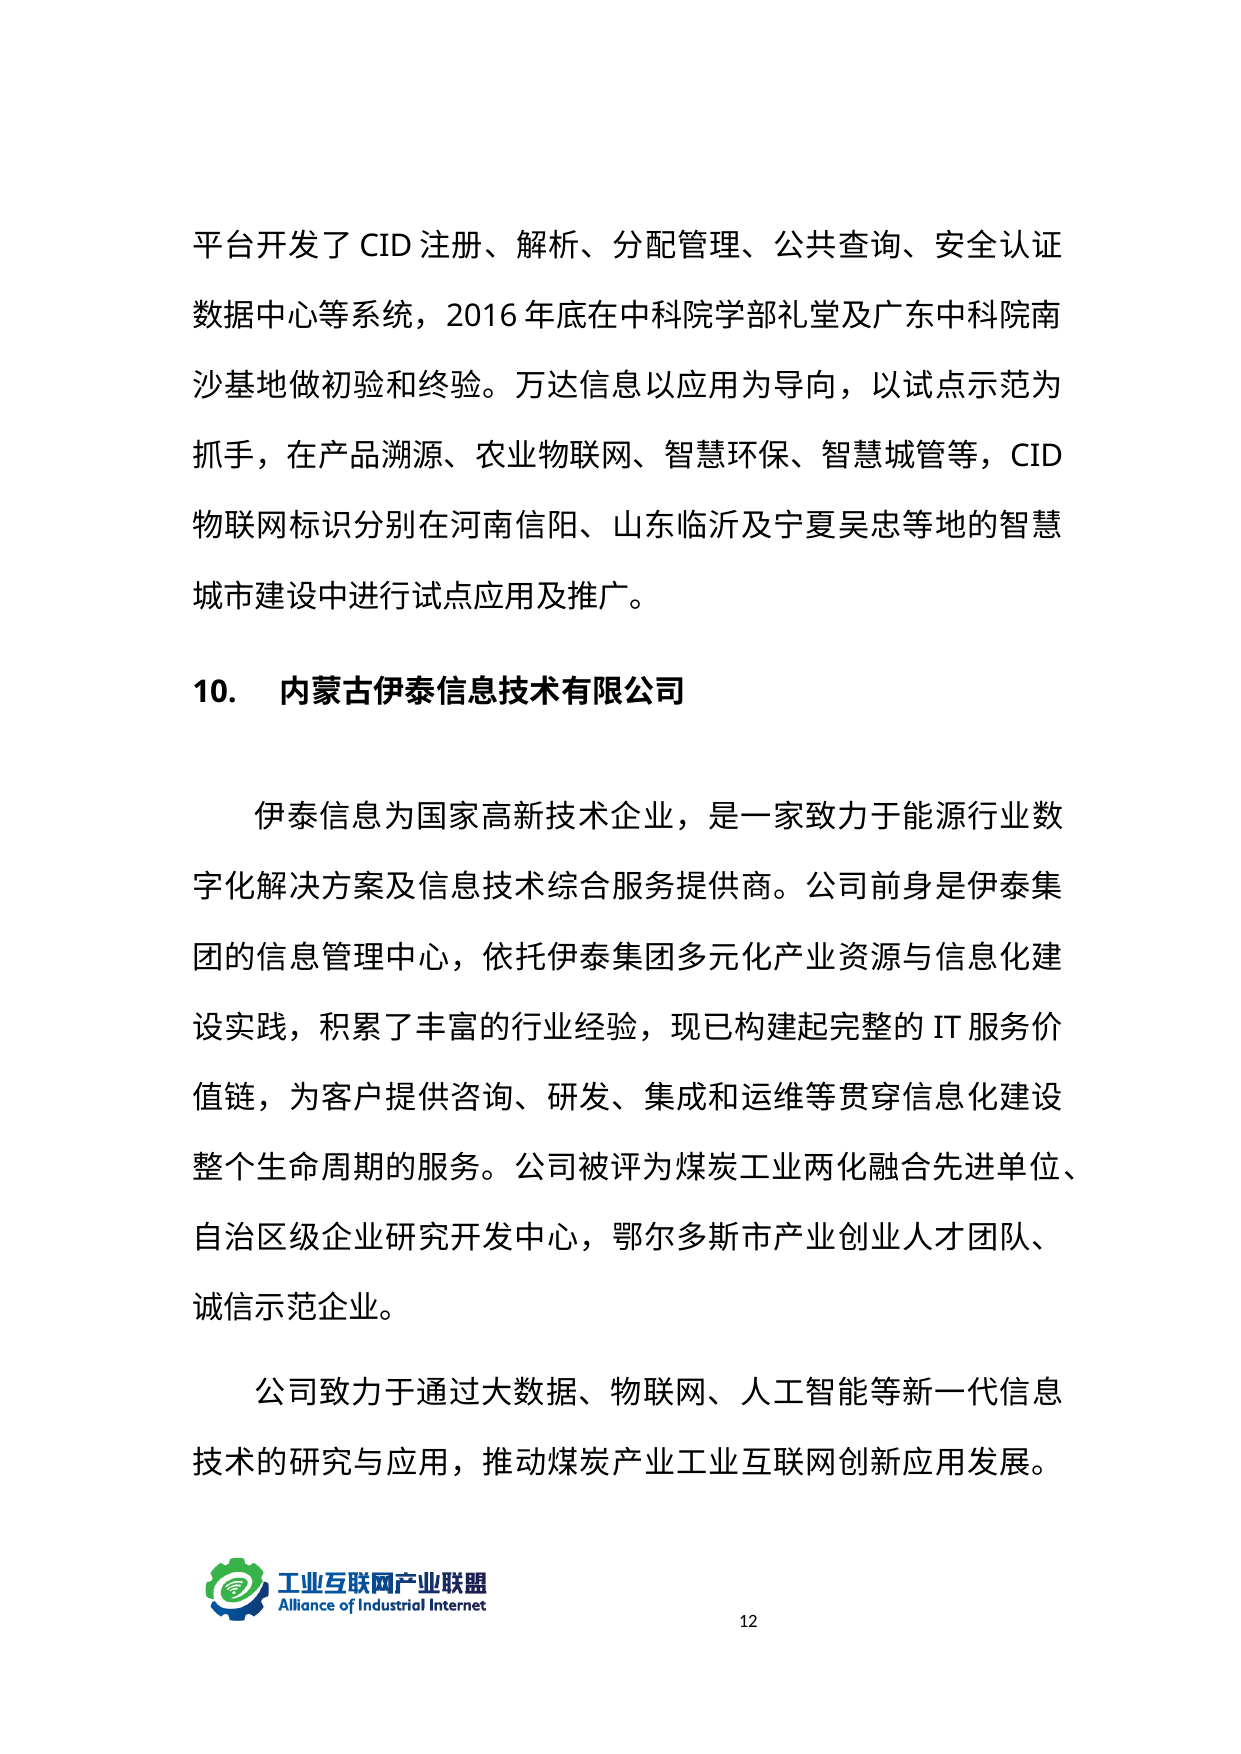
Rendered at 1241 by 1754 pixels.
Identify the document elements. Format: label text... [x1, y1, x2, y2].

picture [192, 1546, 497, 1628]
text 伊泰信息为国家高新技术企业，是一家致力于能源行业数字化解决方案及信息技术综合服务提供商。公司前身是伊泰集团的信息管理中心，依托伊泰集团多元化产业资源与信息化建设实践，积累了丰富的行业经验，现已构建起完整的IT服务价值链，为客户提供咨询、研发、集成和运维等贯穿信息化建设整个生命周期的服务。公司被评为煤炭工业两化融合先进单位、自治区级企业研究开发中心，鄂尔多斯市产业创业人才团队、诚信示范企业。 [192, 782, 1063, 1337]
subtitle 内蒙古伊泰信息技术有限公司 [192, 656, 1063, 721]
